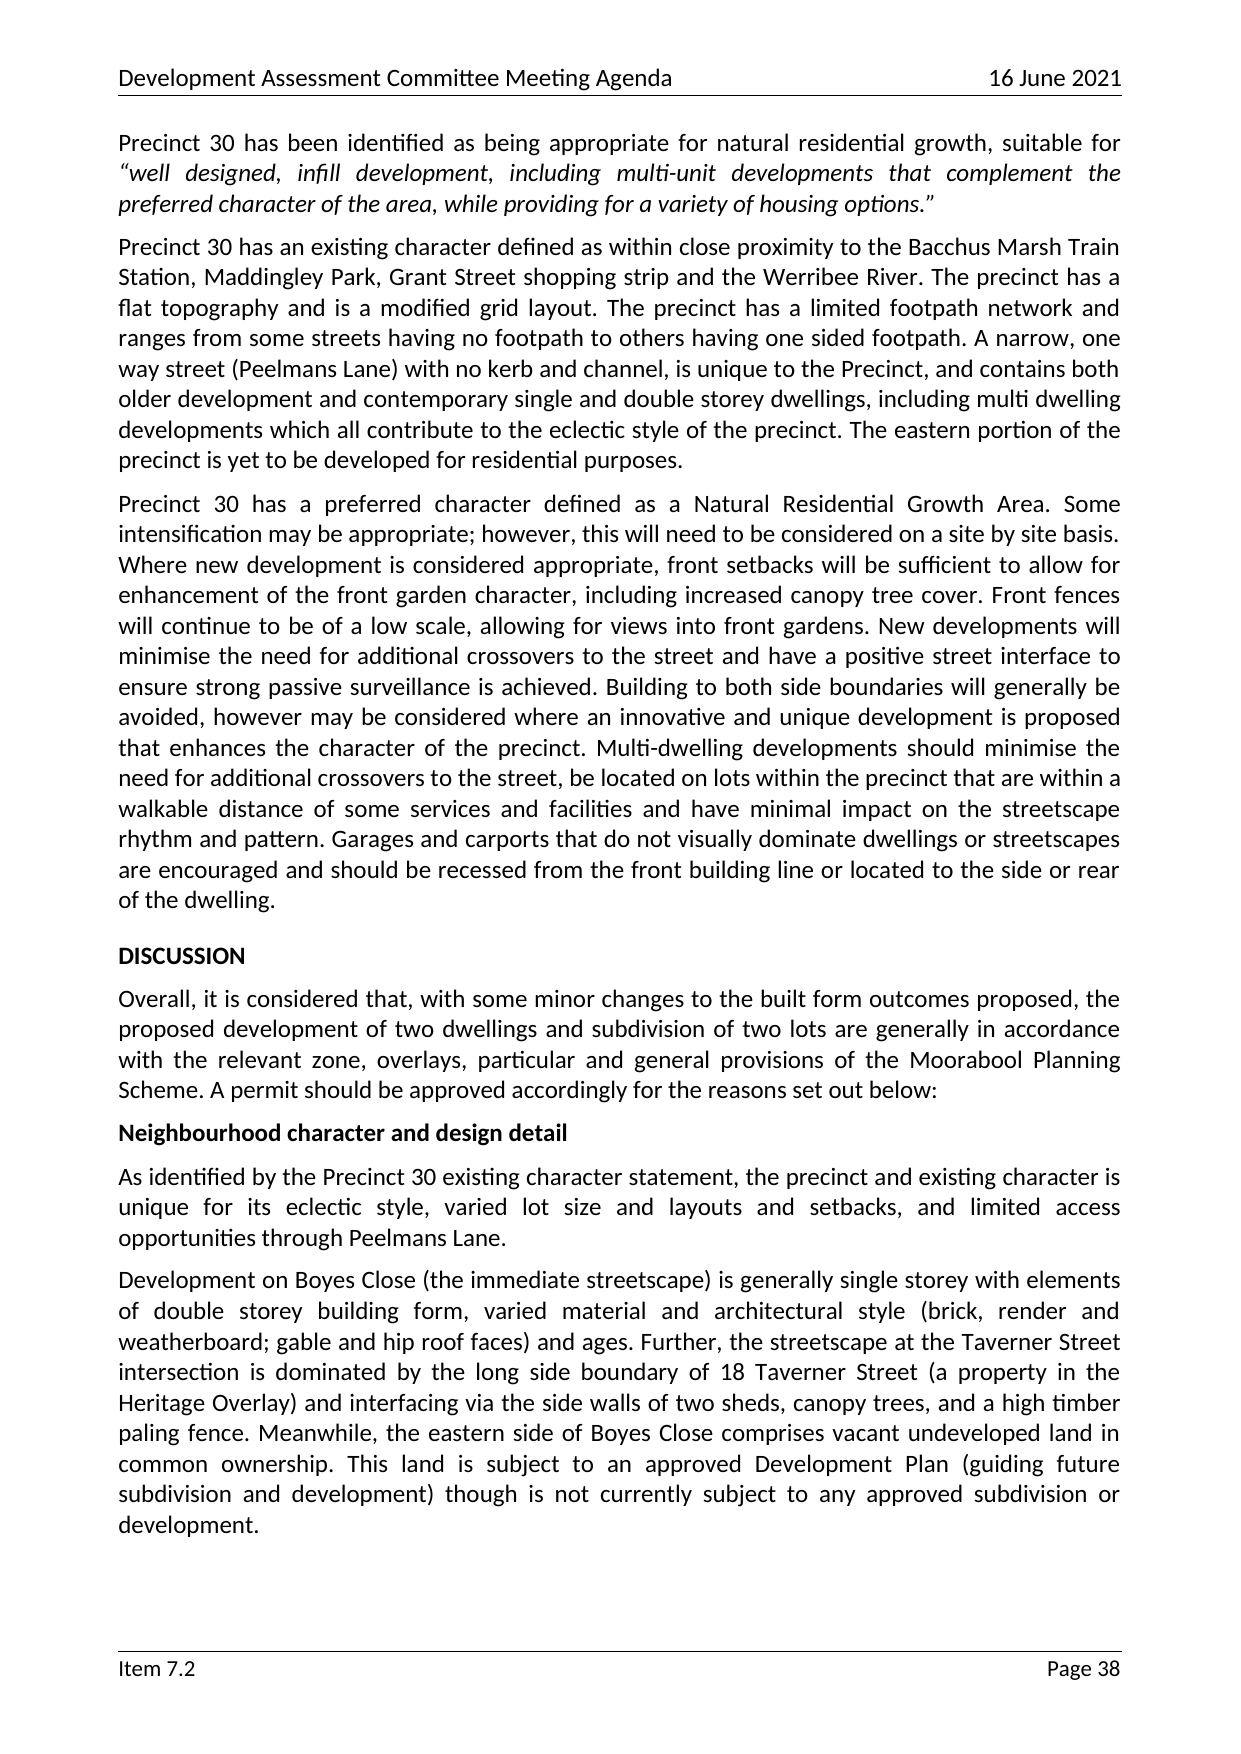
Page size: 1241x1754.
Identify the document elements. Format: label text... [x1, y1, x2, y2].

text Precinct 30 has an existing character defined as within close proximity to the Bacchus Marsh Train Station, Maddingley Park, Grant Street shopping strip and the Werribee River. The precinct has a flat topography and is a modified grid layout. The precinct has a limited footpath network and ranges from some streets having no footpath to others having one sided footpath. A narrow, one way street (Peelmans Lane) with no kerb and channel, is unique to the Precinct, and contains both older development and contemporary single and double storey dwellings, including multi dwelling developments which all contribute to the eclectic style of the precinct. The eastern portion of the precinct is yet to be developed for residential purposes. [118, 231, 1122, 475]
text Precinct 30 has been identified as being appropriate for natural residential growth, suitable for “well designed, infill development, including multi-unit developments that complement the preferred character of the area, while providing for a variety of housing options.” [118, 127, 1122, 218]
subtitle Discussion [118, 940, 1122, 971]
subtitle Neighbourhood character and design detail [118, 1118, 1122, 1148]
text As identified by the Precinct 30 existing character statement, the precinct and existing character is unique for its eclectic style, varied lot size and layouts and setbacks, and limited access opportunities through Peelmans Lane. [118, 1161, 1122, 1252]
text Development on Boyes Close (the immediate streetscape) is generally single storey with elements of double storey building form, varied material and architectural style (brick, render and weatherboard; gable and hip roof faces) and ages. Further, the streetscape at the Taverner Street intersection is dominated by the long side boundary of 18 Taverner Street (a property in the Heritage Overlay) and interfacing via the side walls of two sheds, canopy trees, and a high timber paling fence. Meanwhile, the eastern side of Boyes Close comprises vacant undeveloped land in common ownership. This land is subject to an approved Development Plan (guiding future subdivision and development) though is not currently subject to any approved subdivision or development. [118, 1265, 1122, 1539]
text Precinct 30 has a preferred character defined as a Natural Residential Growth Area. Some intensification may be appropriate; however, this will need to be considered on a site by site basis. Where new development is considered appropriate, front setbacks will be sufficient to allow for enhancement of the front garden character, including increased canopy tree cover. Front fences will continue to be of a low scale, allowing for views into front gardens. New developments will minimise the need for additional crossovers to the street and have a positive street interface to ensure strong passive surveillance is achieved. Building to both side boundaries will generally be avoided, however may be considered where an innovative and unique development is proposed that enhances the character of the precinct. Multi-dwelling developments should minimise the need for additional crossovers to the street, be located on lots within the precinct that are within a walkable distance of some services and facilities and have minimal impact on the streetscape rhythm and pattern. Garages and carports that do not visually dominate dwellings or streetscapes are encouraged and should be recessed from the front building line or located to the side or rear of the dwelling. [118, 488, 1122, 915]
text Overall, it is considered that, with some minor changes to the built form outcomes proposed, the proposed development of two dwellings and subdivision of two lots are generally in accordance with the relevant zone, overlays, particular and general provisions of the Moorabool Planning Scheme. A permit should be approved accordingly for the reasons set out below: [118, 983, 1122, 1105]
